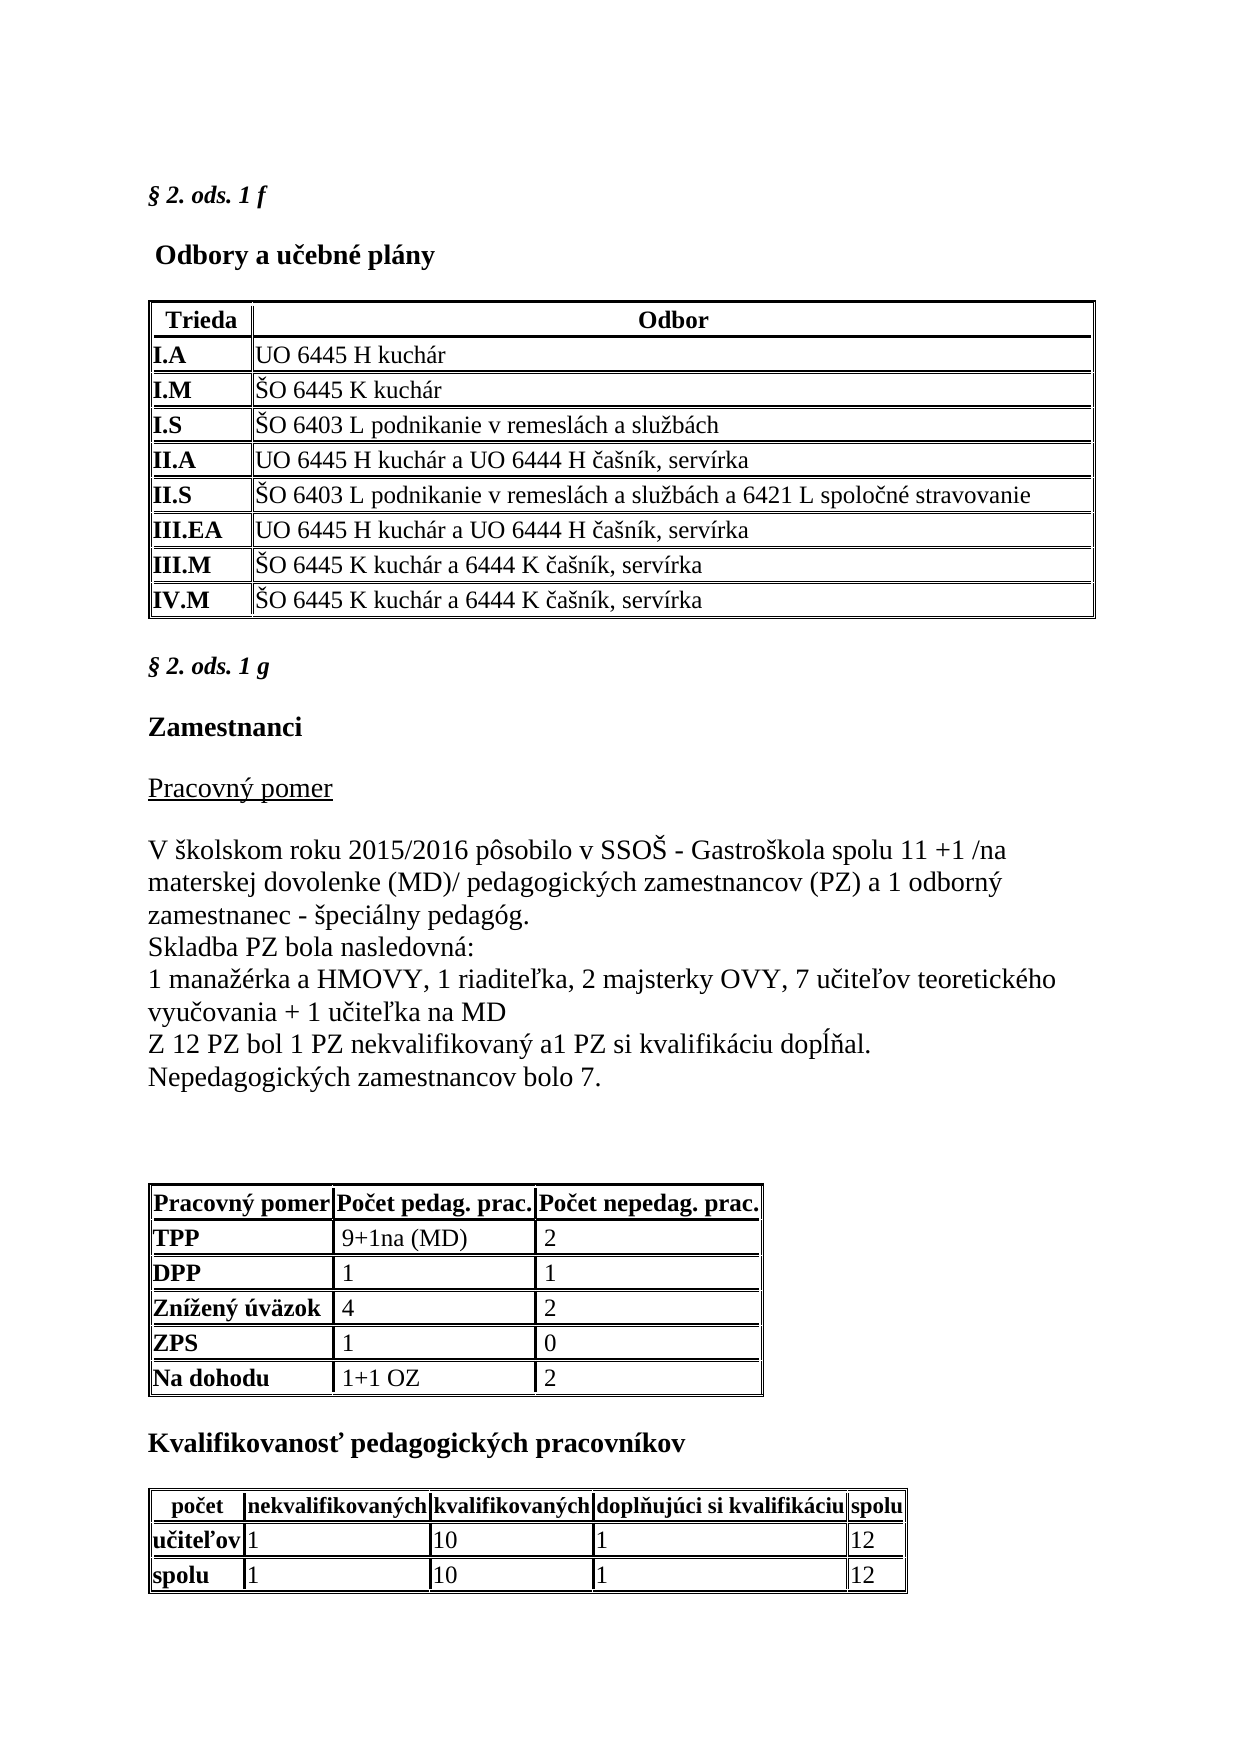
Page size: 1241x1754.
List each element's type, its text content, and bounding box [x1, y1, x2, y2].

table_cell 1 [246, 1524, 429, 1555]
table_cell II.A [152, 440, 251, 475]
text § 2. ods. 1 g [148, 648, 1093, 681]
table_cell TPP [150, 1218, 332, 1253]
table_cell ŠO 6403 L podnikanie v remeslách a službách [254, 405, 1093, 440]
text § 2. ods. 1 f [148, 177, 1093, 209]
table_cell 1 [593, 1559, 848, 1590]
text Z 12 PZ bol 1 PZ nekvalifikovaný a1 PZ si kvalifikáciu dopĺňal. [148, 1027, 1093, 1060]
table_cell 10 [432, 1524, 592, 1555]
text Zamestnanci [148, 710, 1093, 742]
text Pracovný pomer [148, 771, 1093, 804]
table_cell 1+1 OZ [333, 1362, 535, 1393]
table_cell ZPS [152, 1323, 332, 1358]
table_cell 2 [537, 1288, 761, 1323]
table_cell II.S [152, 475, 251, 511]
table_cell 12 [848, 1555, 905, 1590]
table_cell III.M [150, 546, 252, 581]
table_cell Znížený úväzok [152, 1288, 332, 1323]
table_cell UO 6445 H kuchár [254, 335, 1093, 370]
table_header Odbor [253, 303, 1093, 335]
text 1 manažérka a HMOVY, 1 riaditeľka, 2 majsterky OVY, 7 učiteľov teoretického vyučovania + 1 učiteľka na MD [148, 962, 1093, 1027]
table_cell IV.M [150, 581, 252, 616]
table_cell Na dohodu [152, 1358, 333, 1393]
table_cell 1 [595, 1524, 846, 1555]
table_header Počet pedag. prac. [333, 1186, 535, 1218]
table_cell učiteľov [152, 1520, 243, 1555]
table_cell 10 [430, 1559, 593, 1590]
table_header Počet nepedag. prac. [535, 1186, 761, 1218]
table_cell DPP [152, 1253, 332, 1288]
table_cell 0 [537, 1323, 761, 1358]
table_cell 1 [335, 1257, 534, 1288]
table_cell 1 [537, 1253, 761, 1288]
table_cell spolu [152, 1555, 244, 1590]
table_cell I.M [152, 370, 251, 405]
table_header doplňujúci si kvalifikáciu [593, 1491, 848, 1520]
table_cell I.S [152, 405, 251, 440]
table_header nekvalifikovaných [244, 1489, 430, 1520]
table_cell 1 [335, 1327, 534, 1358]
table_cell 9+1na (MD) [335, 1221, 534, 1253]
text V školskom roku 2015/2016 pôsobilo v SSOŠ - Gastroškola spolu 11 +1 /na materskej dovolenke (MD)/ pedagogických zamestnancov (PZ) a 1 odborný zamestnanec - špeciálny pedagóg. [148, 833, 1093, 930]
table_cell ŠO 6445 K kuchár a 6444 K čašník, servírka [253, 546, 1094, 581]
table_cell UO 6445 H kuchár a UO 6444 H čašník, servírka [254, 440, 1093, 475]
table_header spolu [848, 1491, 905, 1520]
text Skladba PZ bola nasledovná: [148, 930, 1093, 962]
table_cell 4 [335, 1292, 534, 1323]
table_header kvalifikovaných [430, 1489, 593, 1520]
table_cell 1 [244, 1559, 430, 1590]
table_header Trieda [152, 303, 252, 335]
table_cell 12 [849, 1520, 905, 1555]
table_cell ŠO 6445 K kuchár [254, 370, 1093, 405]
table_cell UO 6445 H kuchár a UO 6444 H čašník, servírka [253, 511, 1094, 546]
table_cell ŠO 6445 K kuchár a 6444 K čašník, servírka [253, 581, 1094, 616]
table_cell I.A [152, 335, 251, 370]
table_cell III.EA [150, 511, 252, 546]
text Kvalifikovanosť pedagogických pracovníkov [148, 1426, 1093, 1458]
table_cell 2 [535, 1358, 761, 1393]
table_cell ŠO 6403 L podnikanie v remeslách a službách a 6421 L spoločné stravovanie [254, 475, 1093, 511]
table_header počet [152, 1491, 244, 1520]
text Odbory a učebné plány [148, 238, 1093, 271]
text Nepedagogických zamestnancov bolo 7. [148, 1060, 1093, 1092]
table_cell 2 [537, 1218, 762, 1253]
table_header Pracovný pomer [152, 1185, 333, 1218]
